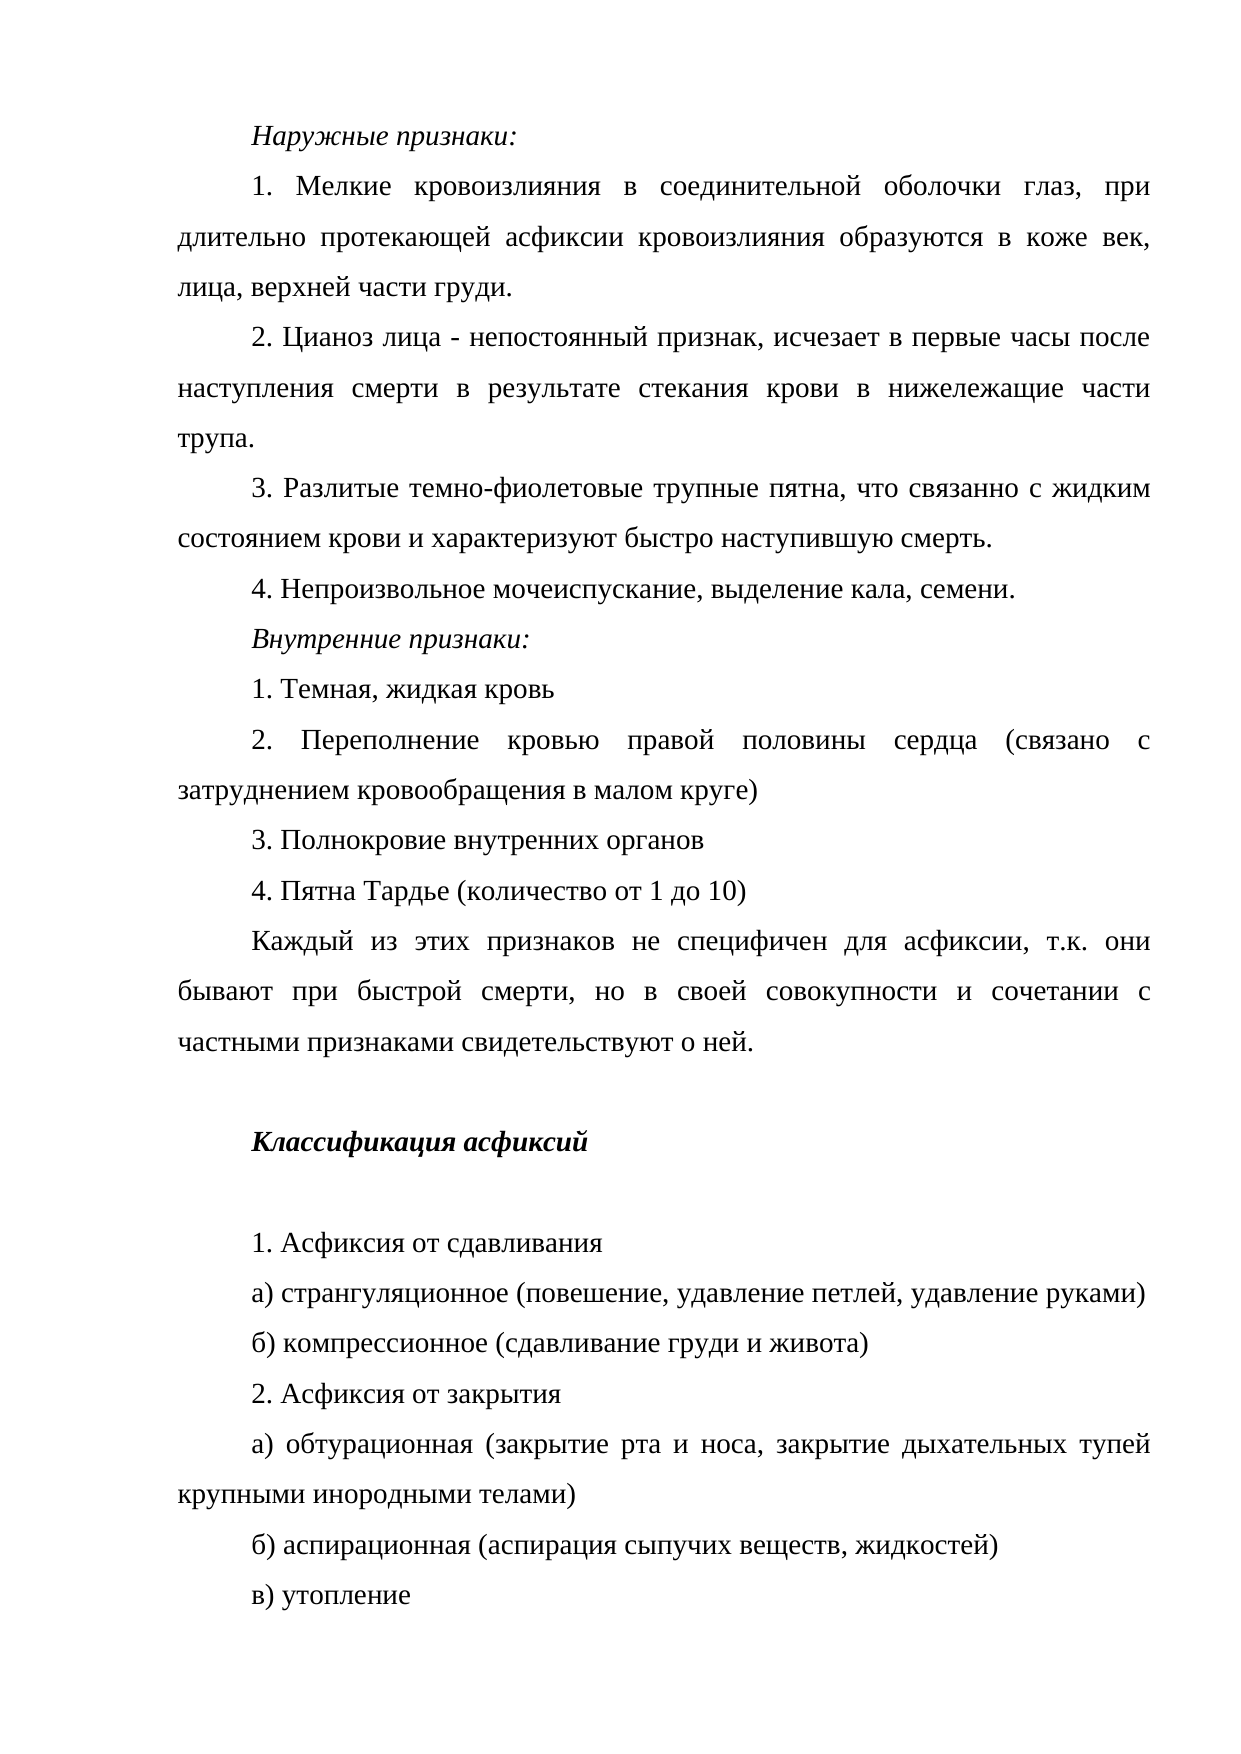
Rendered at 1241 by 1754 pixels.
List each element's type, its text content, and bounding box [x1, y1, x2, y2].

text 1. Мелкие кровоизлияния в соединительной оболочки глаз, при длительно протекающей асфиксии кровоизлияния образуются в коже век, лица, верхней части груди. [177, 168, 1152, 303]
text 2. Асфиксия от закрытия [177, 1376, 1152, 1409]
text Внутренние признаки: [177, 621, 1152, 655]
text 4. Пятна Тардье (количество от 1 до 10) [177, 873, 1152, 906]
text Каждый из этих признаков не специфичен для асфиксии, т.к. они бывают при быстрой смерти, но в своей совокупности и сочетании с частными признаками свидетельствуют о ней. [177, 923, 1152, 1057]
text 2. Переполнение кровью правой половины сердца (связано с затруднением кровообращения в малом круге) [177, 722, 1152, 806]
text б) аспирационная (аспирация сыпучих веществ, жидкостей) [177, 1527, 1152, 1560]
text б) компрессионное (сдавливание груди и живота) [177, 1326, 1152, 1359]
text 2. Цианоз лица - непостоянный признак, исчезает в первые часы после наступления смерти в результате стекания крови в нижележащие части трупа. [177, 319, 1152, 453]
text Классификация асфиксий [177, 1124, 1152, 1158]
text а) обтурационная (закрытие рта и носа, закрытие дыхательных тупей крупными инородными телами) [177, 1426, 1152, 1510]
text Наружные признаки: [177, 118, 1152, 152]
text 1. Темная, жидкая кровь [177, 672, 1152, 705]
text а) странгуляционное (повешение, удавление петлей, удавление руками) [177, 1275, 1152, 1309]
text 4. Непроизвольное мочеиспускание, выделение кала, семени. [177, 571, 1152, 604]
text 3. Разлитые темно-фиолетовые трупные пятна, что связанно с жидким состоянием крови и характеризуют быстро наступившую смерть. [177, 470, 1152, 554]
text в) утопление [177, 1577, 1152, 1611]
text 1. Асфиксия от сдавливания [177, 1225, 1152, 1258]
text 3. Полнокровие внутренних органов [177, 822, 1152, 856]
